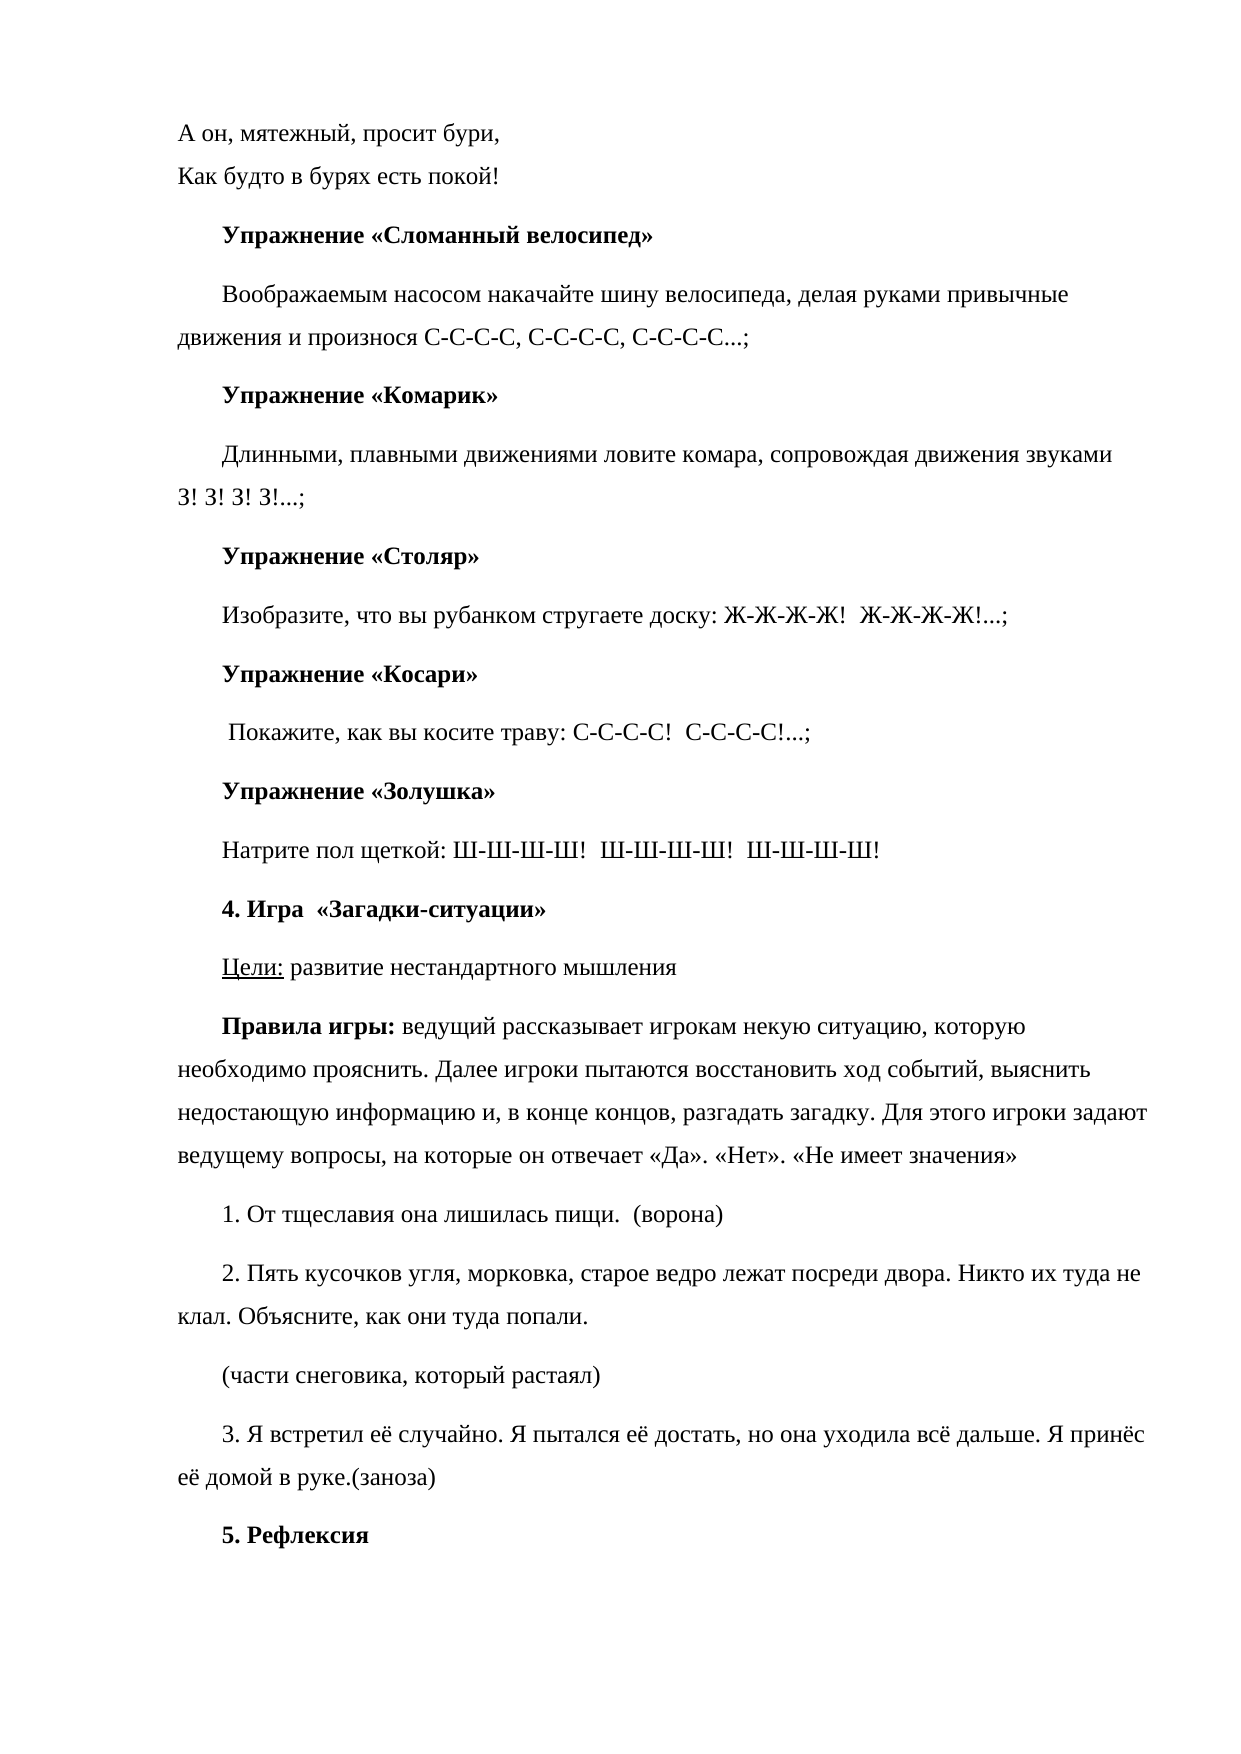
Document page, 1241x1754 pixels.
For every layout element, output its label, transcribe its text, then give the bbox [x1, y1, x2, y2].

text 2. Пять кусочков угля, морковка, старое ведро лежат посреди двора. Никто их туда не клал. Объясните, как они туда попали. [177, 1258, 1152, 1330]
text 3. Я встретил её случайно. Я пытался её достать, но она уходила всё дальше. Я принёс её домой в руке.(заноза) [177, 1419, 1152, 1491]
text Правила игры: ведущий рассказывает игрокам некую ситуацию, которую необходимо прояснить. Далее игроки пытаются восстановить ход событий, выяснить недостающую информацию и, в конце концов, разгадать загадку. Для этого игроки задают ведущему вопросы, на которые он отвечает «Да». «Нет». «Не имеет значения» [177, 1011, 1152, 1169]
text Упражнение «Сломанный велосипед» [177, 220, 1152, 249]
text 5. Рефлексия [177, 1521, 1152, 1549]
text 4. Игра «Загадки-ситуации» [177, 894, 1152, 922]
text Длинными, плавными движениями ловите комара, сопровождая движения звуками З! З! З! З!...; [177, 439, 1152, 511]
text Упражнение «Комарик» [177, 381, 1152, 409]
text (части снеговика, который растаял) [177, 1360, 1152, 1389]
text Цели: развитие нестандартного мышления [177, 952, 1152, 981]
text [177, 118, 1152, 190]
text Покажите, как вы косите траву: С-С-С-С! С-С-С-С!...; [177, 717, 1152, 746]
text Упражнение «Столяр» [177, 541, 1152, 570]
text Воображаемым насосом накачайте шину велосипеда, делая руками привычные движения и произнося С-С-С-С, С-С-С-С, С-С-С-С...; [177, 279, 1152, 351]
text Натрите пол щеткой: Ш-Ш-Ш-Ш! Ш-Ш-Ш-Ш! Ш-Ш-Ш-Ш! [177, 835, 1152, 864]
text 1. От тщеславия она лишилась пищи. (ворона) [177, 1199, 1152, 1228]
text Упражнение «Золушка» [177, 776, 1152, 805]
text Изобразите, что вы рубанком стругаете доску: Ж-Ж-Ж-Ж! Ж-Ж-Ж-Ж!...; [177, 600, 1152, 629]
text Упражнение «Косари» [177, 659, 1152, 687]
